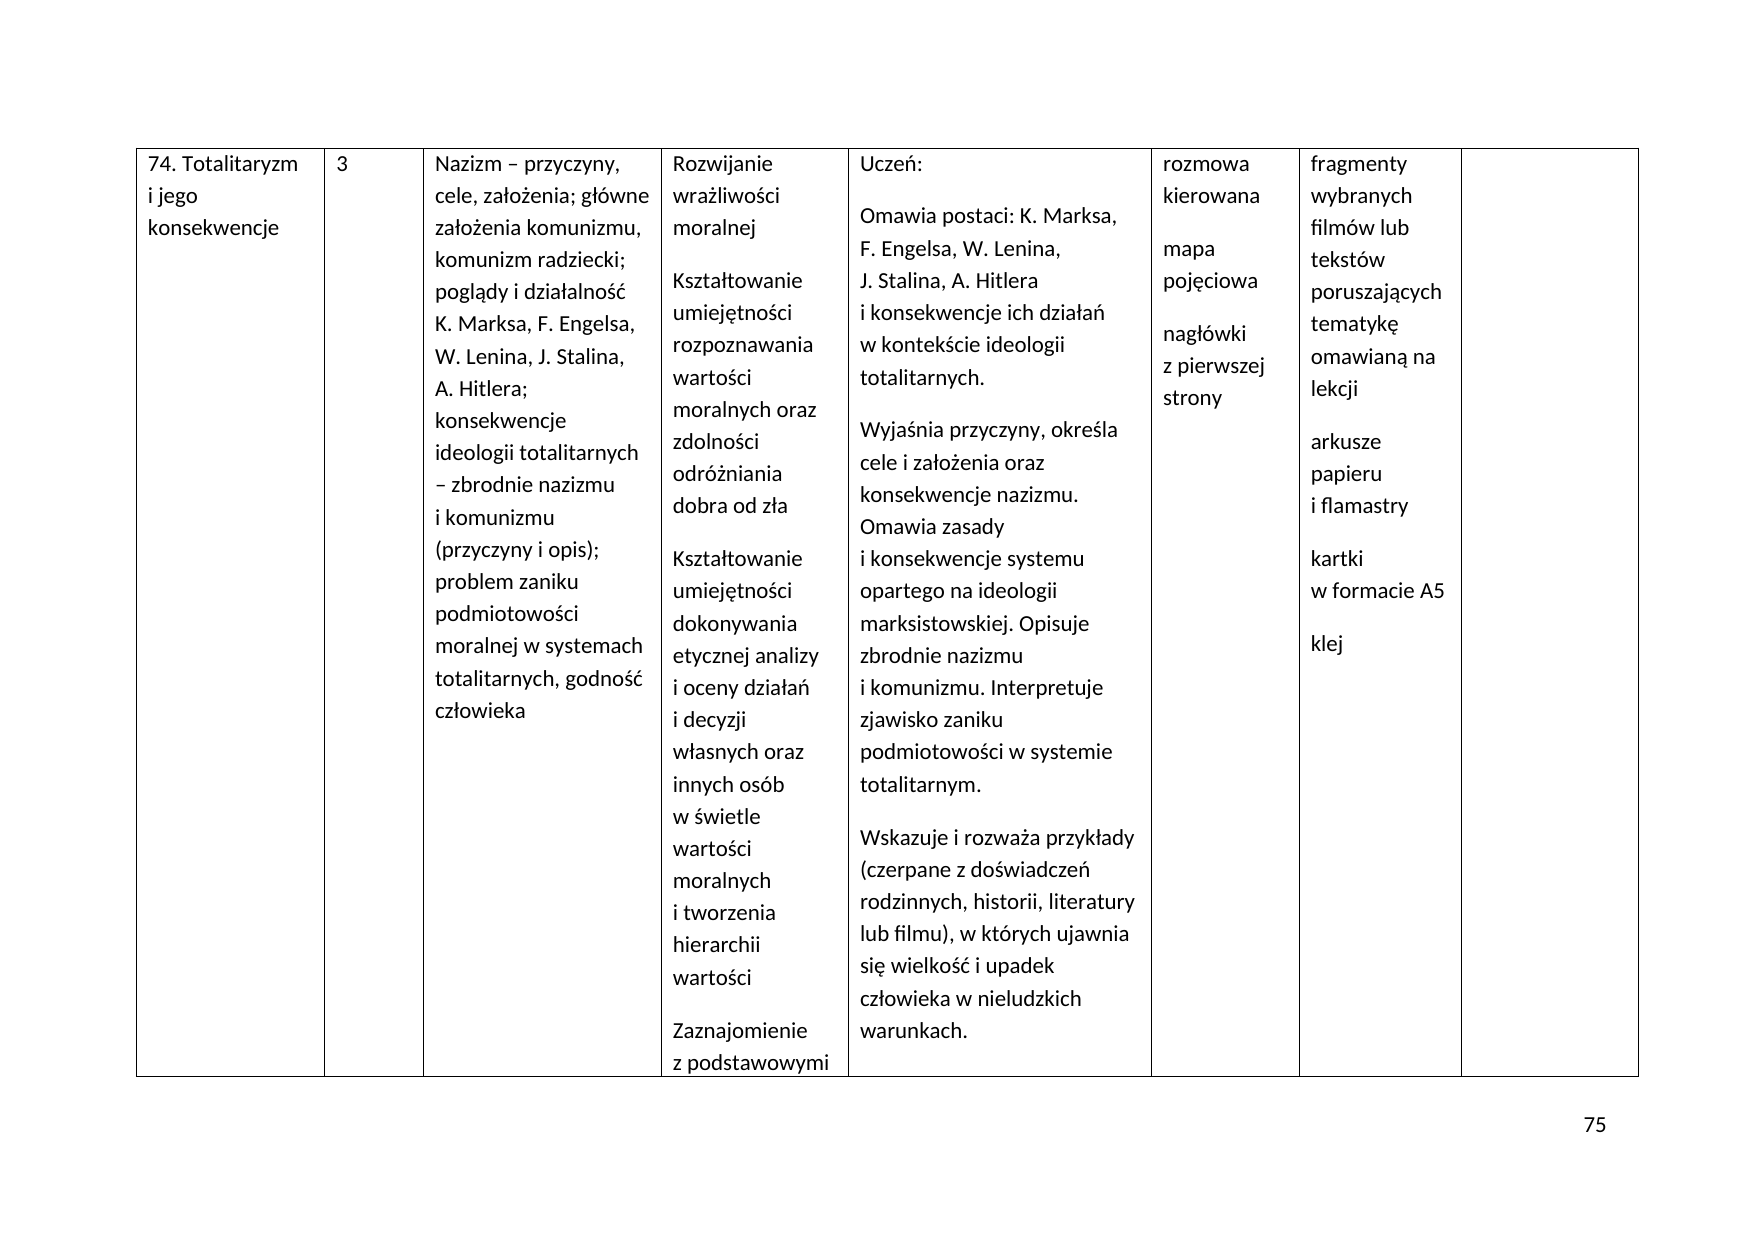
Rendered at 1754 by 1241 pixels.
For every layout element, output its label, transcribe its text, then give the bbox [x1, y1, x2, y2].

table_cell [1462, 149, 1638, 1076]
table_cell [1300, 149, 1461, 1076]
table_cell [137, 149, 324, 1076]
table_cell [662, 149, 848, 1076]
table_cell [849, 149, 1151, 1076]
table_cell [424, 149, 661, 1076]
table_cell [1152, 149, 1299, 1076]
table_cell 3 [325, 149, 423, 1076]
